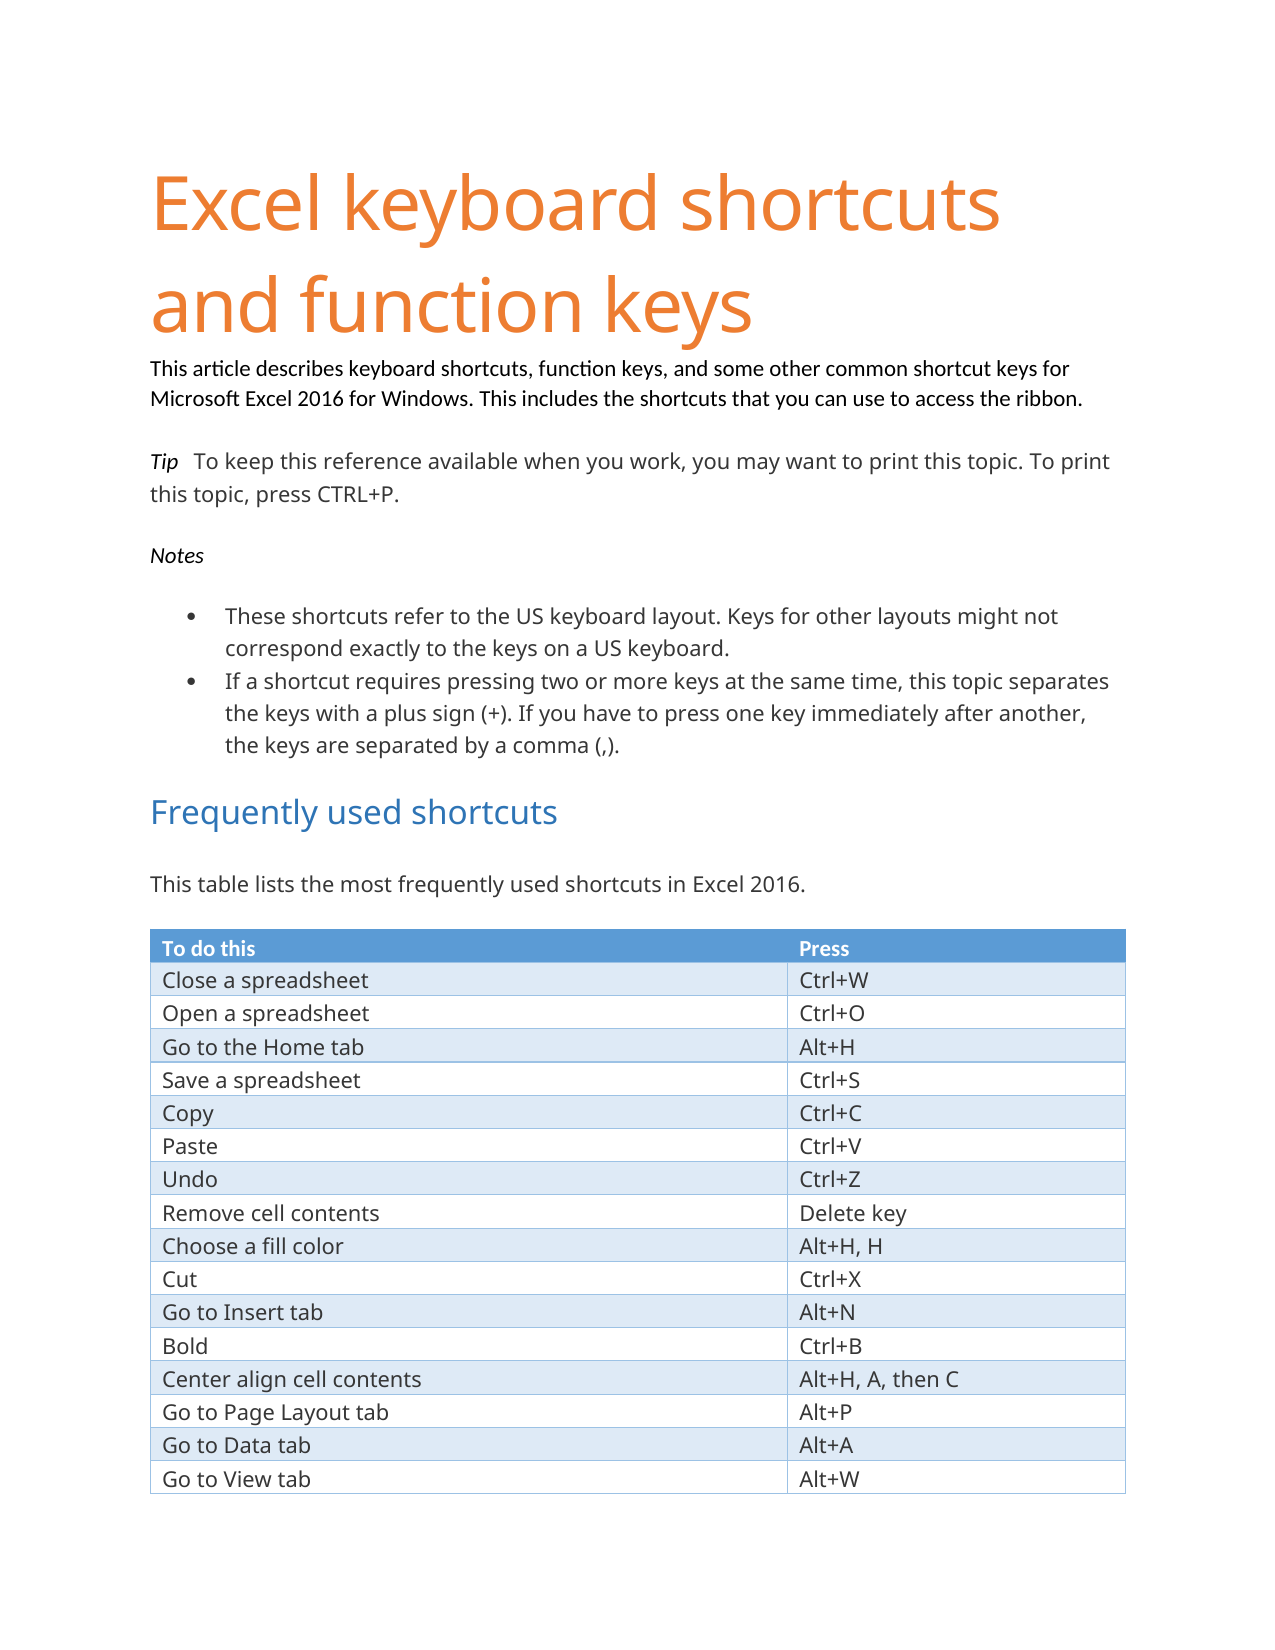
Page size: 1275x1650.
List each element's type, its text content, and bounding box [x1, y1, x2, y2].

table_cell Ctrl+V [788, 1129, 1125, 1161]
table_cell Cut [151, 1262, 787, 1294]
table_cell Go to Data tab [151, 1428, 787, 1460]
table_cell Choose a fill color [151, 1229, 787, 1261]
table_cell Alt+A [788, 1428, 1125, 1460]
table_cell Center align cell contents [151, 1361, 787, 1394]
table_cell Alt+P [788, 1395, 1125, 1427]
text Notes [150, 537, 1125, 570]
table_cell Save a spreadsheet [151, 1063, 787, 1094]
table_cell Remove cell contents [151, 1195, 787, 1227]
table_cell Close a spreadsheet [151, 963, 787, 995]
title Excel keyboard shortcuts and function keys [150, 150, 1125, 354]
table_cell Undo [151, 1162, 787, 1194]
table_cell Go to the Home tab [151, 1029, 787, 1061]
table_header Press [788, 930, 1125, 962]
text Tip To keep this reference available when you work, you may want to print this topic. To print this topic, press CTRL+P. [150, 444, 1125, 508]
table_cell Go to Insert tab [151, 1295, 787, 1327]
list If a shortcut requires pressing two or more keys at the same time, this topic separates the keys with a plus sign (+). If you have to press one key immediately after another, the keys are separated by a comma (,). [187, 663, 1125, 760]
table_cell Ctrl+W [788, 963, 1125, 995]
table_cell Ctrl+S [788, 1063, 1125, 1094]
table_cell Bold [151, 1328, 787, 1360]
table_header To do this [151, 930, 787, 962]
table_cell Ctrl+O [788, 996, 1125, 1028]
table_cell Ctrl+B [788, 1328, 1125, 1360]
table_cell Alt+W [788, 1461, 1125, 1493]
table_cell Delete key [788, 1195, 1125, 1227]
table_cell Open a spreadsheet [151, 996, 787, 1028]
list These shortcuts refer to the US keyboard layout. Keys for other layouts might not correspond exactly to the keys on a US keyboard. [187, 599, 1125, 663]
subtitle Frequently used shortcuts [150, 789, 1125, 834]
table_cell Ctrl+C [788, 1096, 1125, 1128]
table_cell Go to Page Layout tab [151, 1395, 787, 1427]
table_cell Ctrl+Z [788, 1162, 1125, 1194]
table_cell Alt+H, H [788, 1229, 1125, 1261]
table_cell Paste [151, 1129, 787, 1161]
text This table lists the most frequently used shortcuts in Excel 2016. [150, 867, 1125, 899]
table_cell Go to View tab [151, 1461, 787, 1493]
table_cell Ctrl+X [788, 1262, 1125, 1294]
table_cell Copy [151, 1096, 787, 1128]
table_cell Alt+H, A, then C [788, 1361, 1125, 1394]
table_cell Alt+H [788, 1029, 1125, 1061]
text This article describes keyboard shortcuts, function keys, and some other common shortcut keys for Microsoft Excel 2016 for Windows. This includes the shortcuts that you can use to access the ribbon. [150, 354, 1125, 413]
table_cell Alt+N [788, 1295, 1125, 1327]
